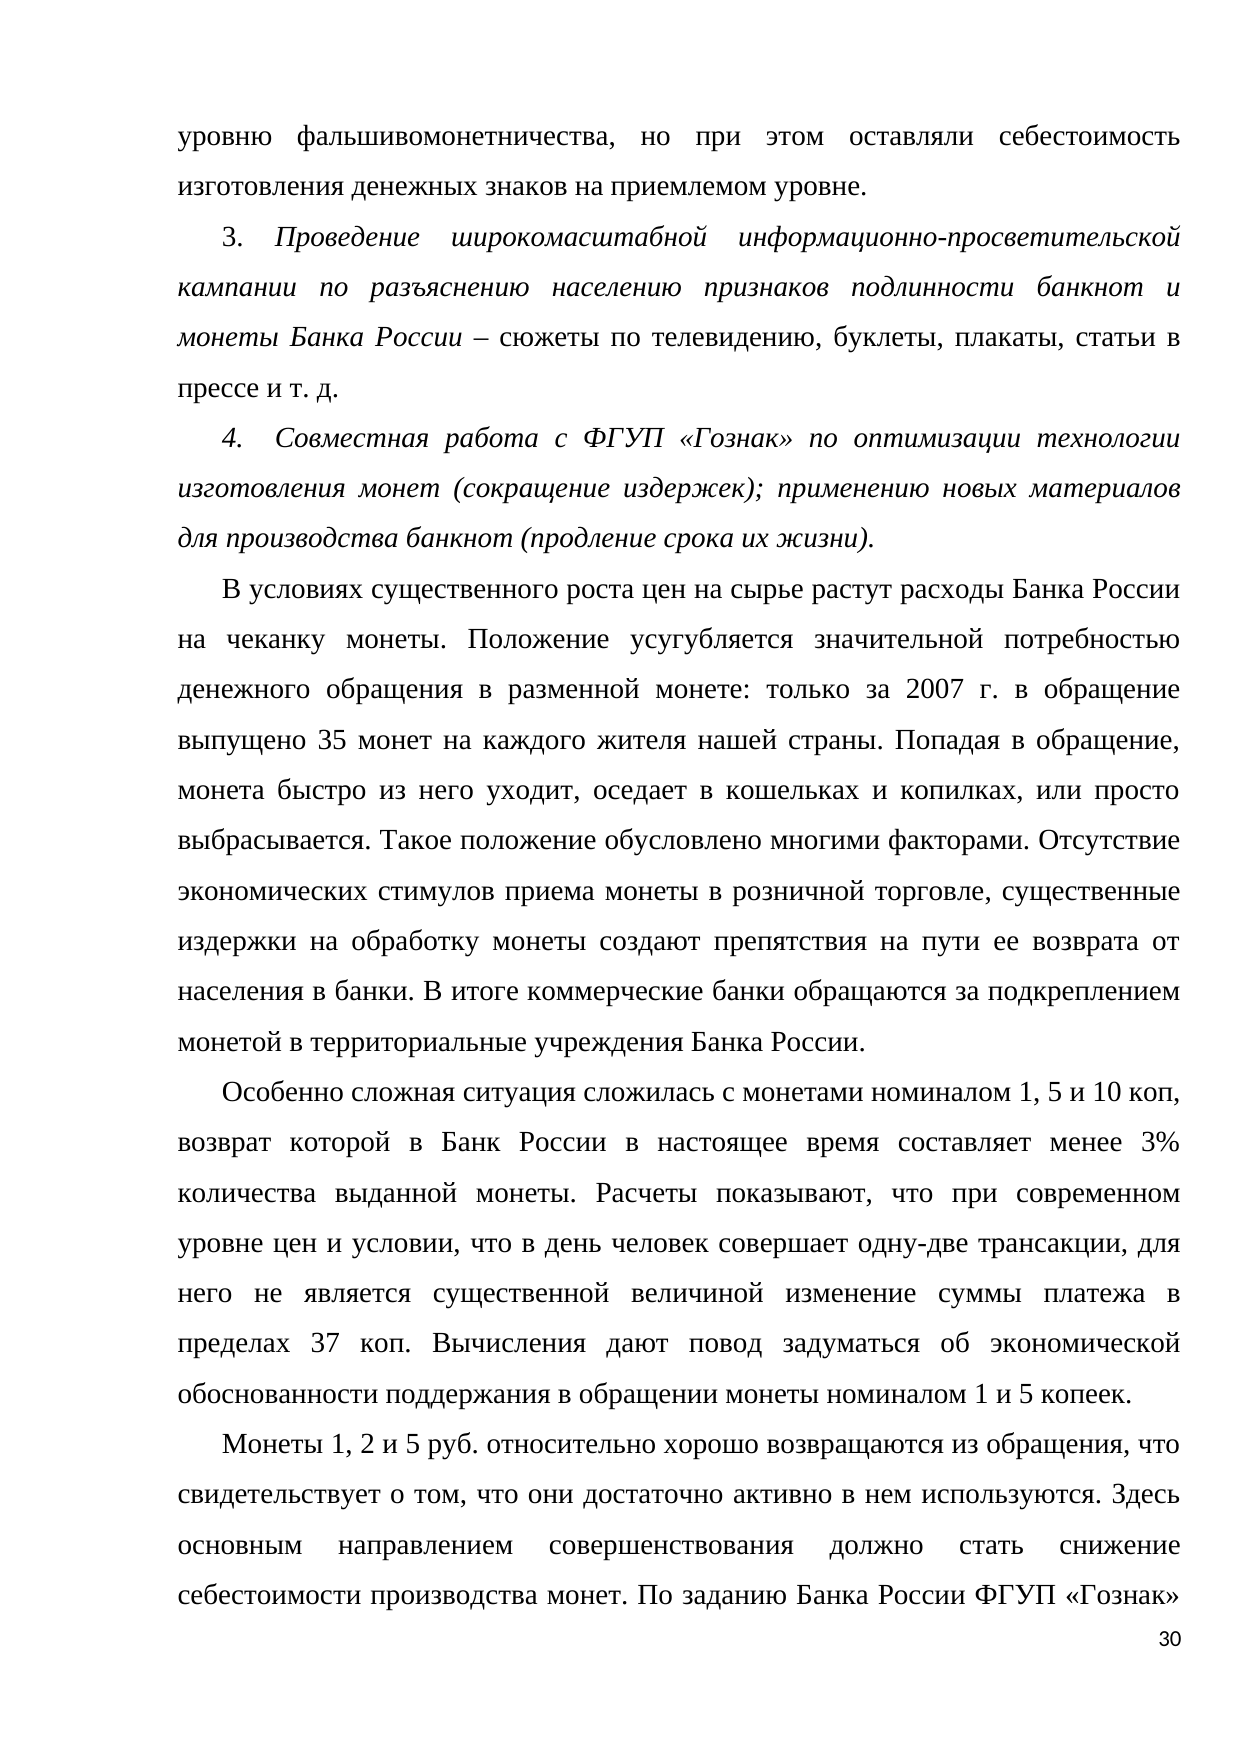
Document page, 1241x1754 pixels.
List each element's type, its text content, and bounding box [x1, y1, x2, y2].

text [177, 1426, 1181, 1611]
text Особенно сложная ситуация сложилась с монетами номиналом 1, 5 и 10 коп, возврат которой в Банк России в настоящее время составляет менее 3% количества выданной монеты. Расчеты показывают, что при современном уровне цен и условии, что в день человек совершает одну-две трансакции, для него не является существенной величиной изменение суммы платежа в пределах 37 коп. Вычисления дают повод задуматься об экономической обоснованности поддержания в обращении монеты номиналом 1 и 5 копеек. [177, 1074, 1181, 1409]
text В условиях существенного роста цен на сырье растут расходы Банка России на чеканку монеты. Положение усугубляется значительной потребностью денежного обращения в разменной монете: только за 2007 г. в обращение выпущено 35 монет на каждого жителя нашей страны. Попадая в обращение, монета быстро из него уходит, оседает в кошельках и копилках, или просто выбрасывается. Такое положение обусловлено многими факторами. Отсутствие экономических стимулов приема монеты в розничной торговле, существенные издержки на обработку монеты создают препятствия на пути ее возврата от населения в банки. В итоге коммерческие банки обращаются за подкреплением монетой в территориальные учреждения Банка России. [177, 571, 1181, 1057]
text 3. Проведение широкомасштабной информационно-просветительской кампании по разъяснению населению признаков подлинности банкнот и монеты Банка России – сюжеты по телевидению, буклеты, плакаты, статьи в прессе и т. д. [177, 219, 1181, 403]
text 4. Совместная работа с ФГУП «Гознак» по оптимизации технологии изготовления монет (сокращение издержек); применению новых материалов для производства банкнот (продление срока их жизни). [177, 420, 1181, 554]
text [177, 118, 1181, 202]
